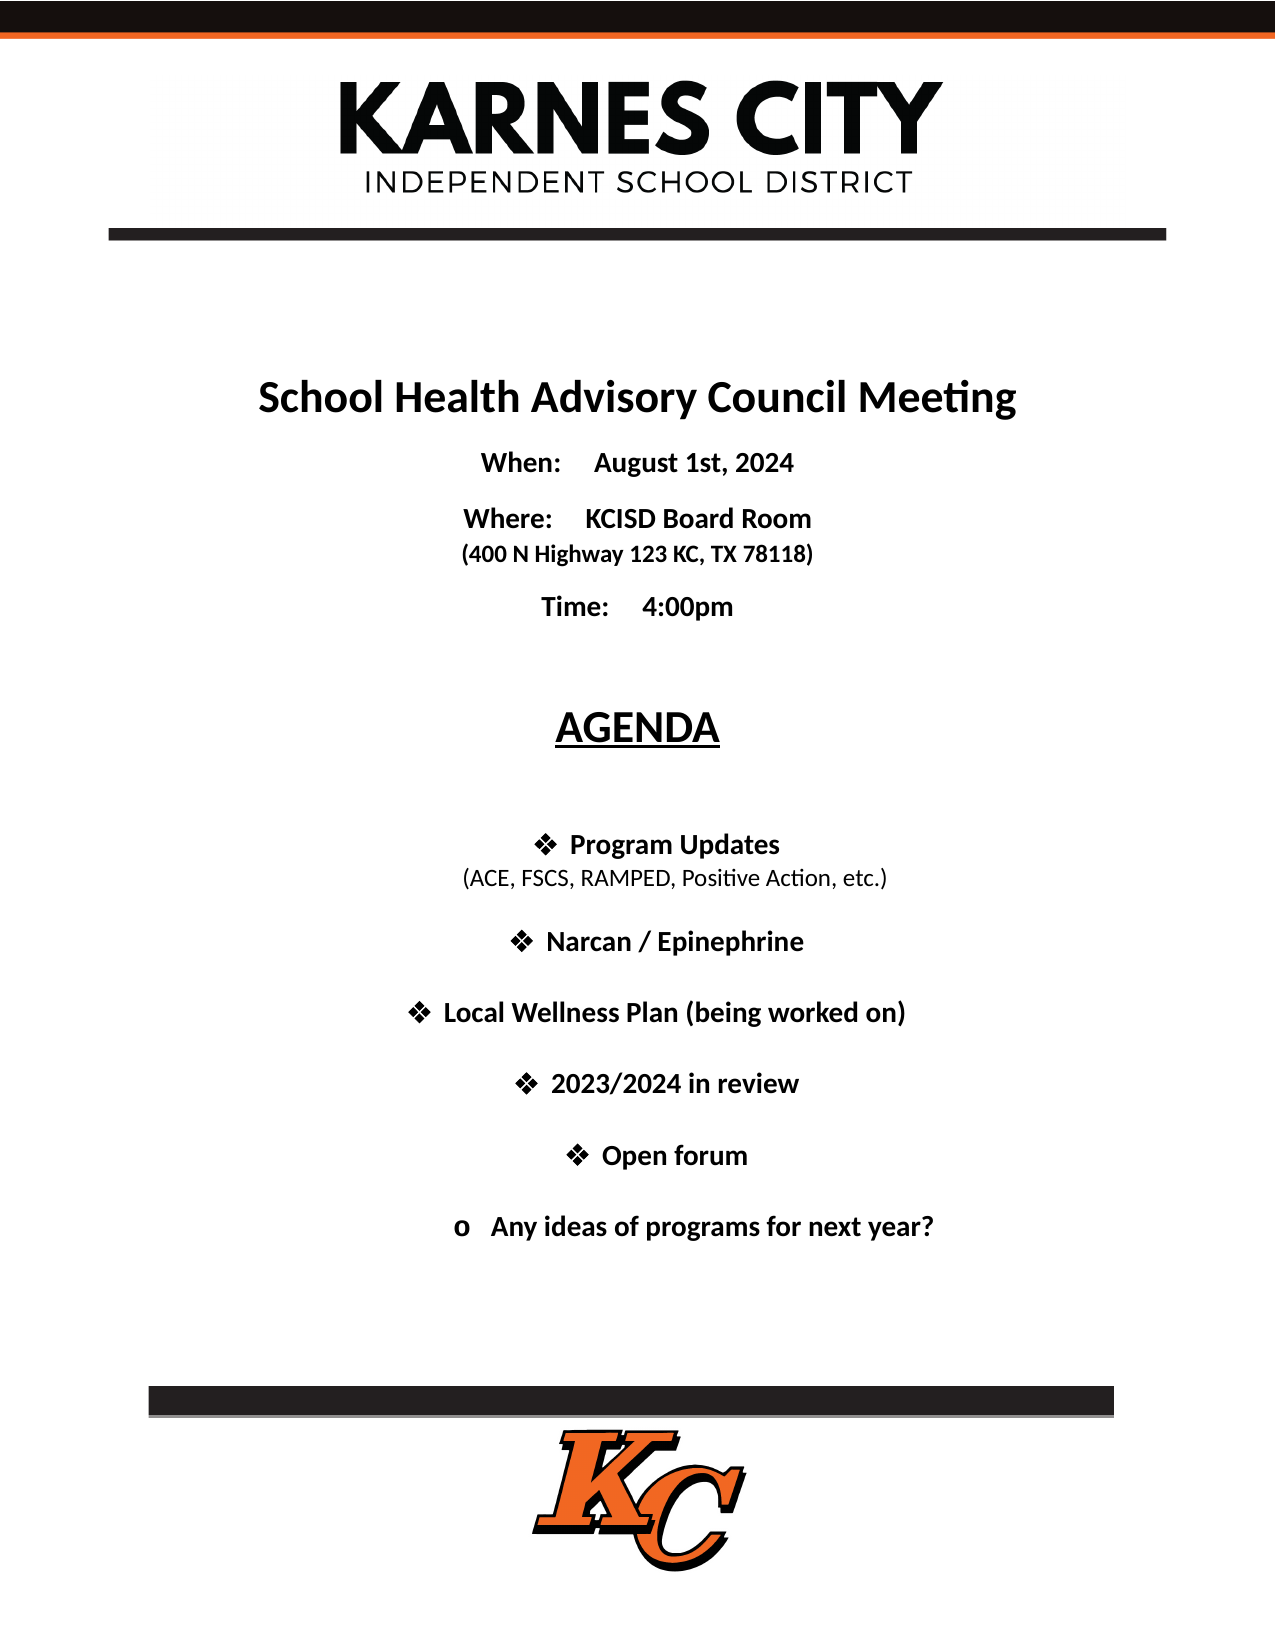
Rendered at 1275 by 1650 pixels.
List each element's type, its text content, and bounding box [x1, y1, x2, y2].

list (ACE, FSCS, RAMPED, Positive Action, etc.) [225, 862, 1125, 893]
text (400 N Highway 123 KC, TX 78118) [150, 538, 1125, 569]
picture [0, 1, 1275, 39]
text Where: KCISD Board Room [150, 500, 1125, 535]
text AGENDA [150, 698, 1125, 754]
text When: August 1st, 2024 [150, 444, 1125, 480]
list Any ideas of programs for next year? [262, 1208, 1125, 1245]
list Open forum [187, 1137, 1125, 1172]
list Program Updates [187, 826, 1125, 862]
list Local Wellness Plan (being worked on) [187, 994, 1125, 1030]
text School Health Advisory Council Meeting [150, 368, 1125, 423]
picture [527, 1427, 750, 1575]
picture [108, 75, 1167, 241]
list 2023/2024 in review [187, 1066, 1125, 1101]
list Narcan / Epinephrine [187, 923, 1125, 959]
picture [148, 1386, 1114, 1418]
text Time: 4:00pm [150, 588, 1125, 623]
